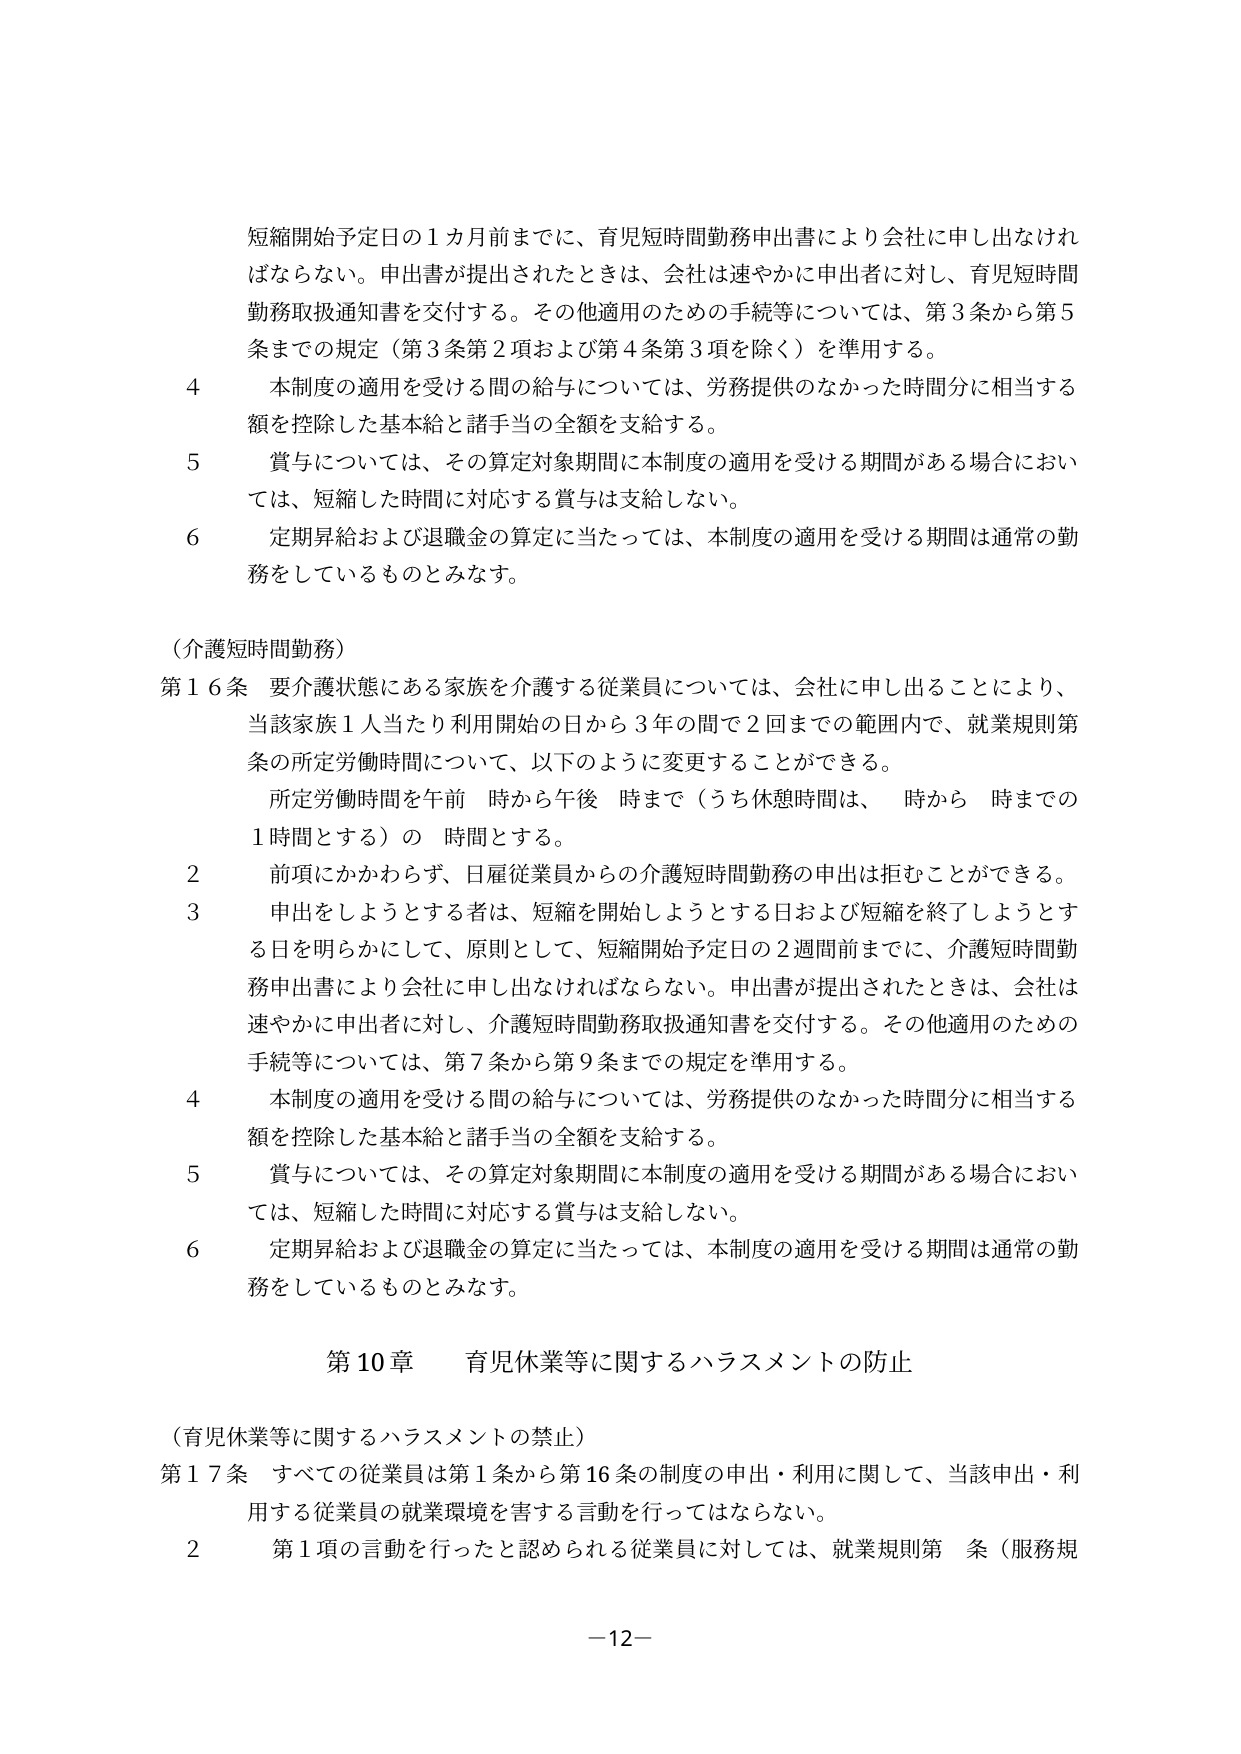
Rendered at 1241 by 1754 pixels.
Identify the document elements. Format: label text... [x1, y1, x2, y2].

text ４ 本制度の適用を受ける間の給与については、労務提供のなかった時間分に相当する額を控除した基本給と諸手当の全額を支給する。 [160, 1079, 1080, 1154]
text ２ 前項にかかわらず、日雇従業員からの介護短時間勤務の申出は拒むことができる。 [160, 854, 1080, 892]
text ６ 定期昇給および退職金の算定に当たっては、本制度の適用を受ける期間は通常の勤務をしているものとみなす。 [160, 1229, 1080, 1304]
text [160, 1529, 1080, 1567]
text （育児休業等に関するハラスメントの禁止） [160, 1417, 1080, 1454]
text ３ 申出をしようとする者は、短縮を開始しようとする日および短縮を終了しようとする日を明らかにして、原則として、短縮開始予定日の２週間前までに、介護短時間勤務申出書により会社に申し出なければならない。申出書が提出されたときは、会社は速やかに申出者に対し、介護短時間勤務取扱通知書を交付する。その他適用のための手続等については、第７条から第９条までの規定を準用する。 [160, 892, 1080, 1079]
text ６ 定期昇給および退職金の算定に当たっては、本制度の適用を受ける期間は通常の勤務をしているものとみなす。 [160, 517, 1080, 592]
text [160, 217, 1080, 367]
text ５ 賞与については、その算定対象期間に本制度の適用を受ける期間がある場合においては、短縮した時間に対応する賞与は支給しない。 [160, 1154, 1080, 1229]
text （介護短時間勤務） [160, 629, 1080, 667]
text 第１７条 すべての従業員は第１条から第16条の制度の申出・利用に関して、当該申出・利用する従業員の就業環境を害する言動を行ってはならない。 [160, 1454, 1080, 1529]
text ４ 本制度の適用を受ける間の給与については、労務提供のなかった時間分に相当する額を控除した基本給と諸手当の全額を支給する。 [160, 367, 1080, 442]
text ５ 賞与については、その算定対象期間に本制度の適用を受ける期間がある場合においては、短縮した時間に対応する賞与は支給しない。 [160, 442, 1080, 517]
text 所定労働時間を午前 時から午後 時まで（うち休憩時間は、 時から 時までの１時間とする）の 時間とする。 [248, 779, 1080, 854]
text 第10章 育児休業等に関するハラスメントの防止 [160, 1342, 1080, 1379]
text 第１６条 要介護状態にある家族を介護する従業員については、会社に申し出ることにより、当該家族１人当たり利用開始の日から３年の間で２回までの範囲内で、就業規則第 条の所定労働時間について、以下のように変更することができる。 [160, 667, 1080, 779]
